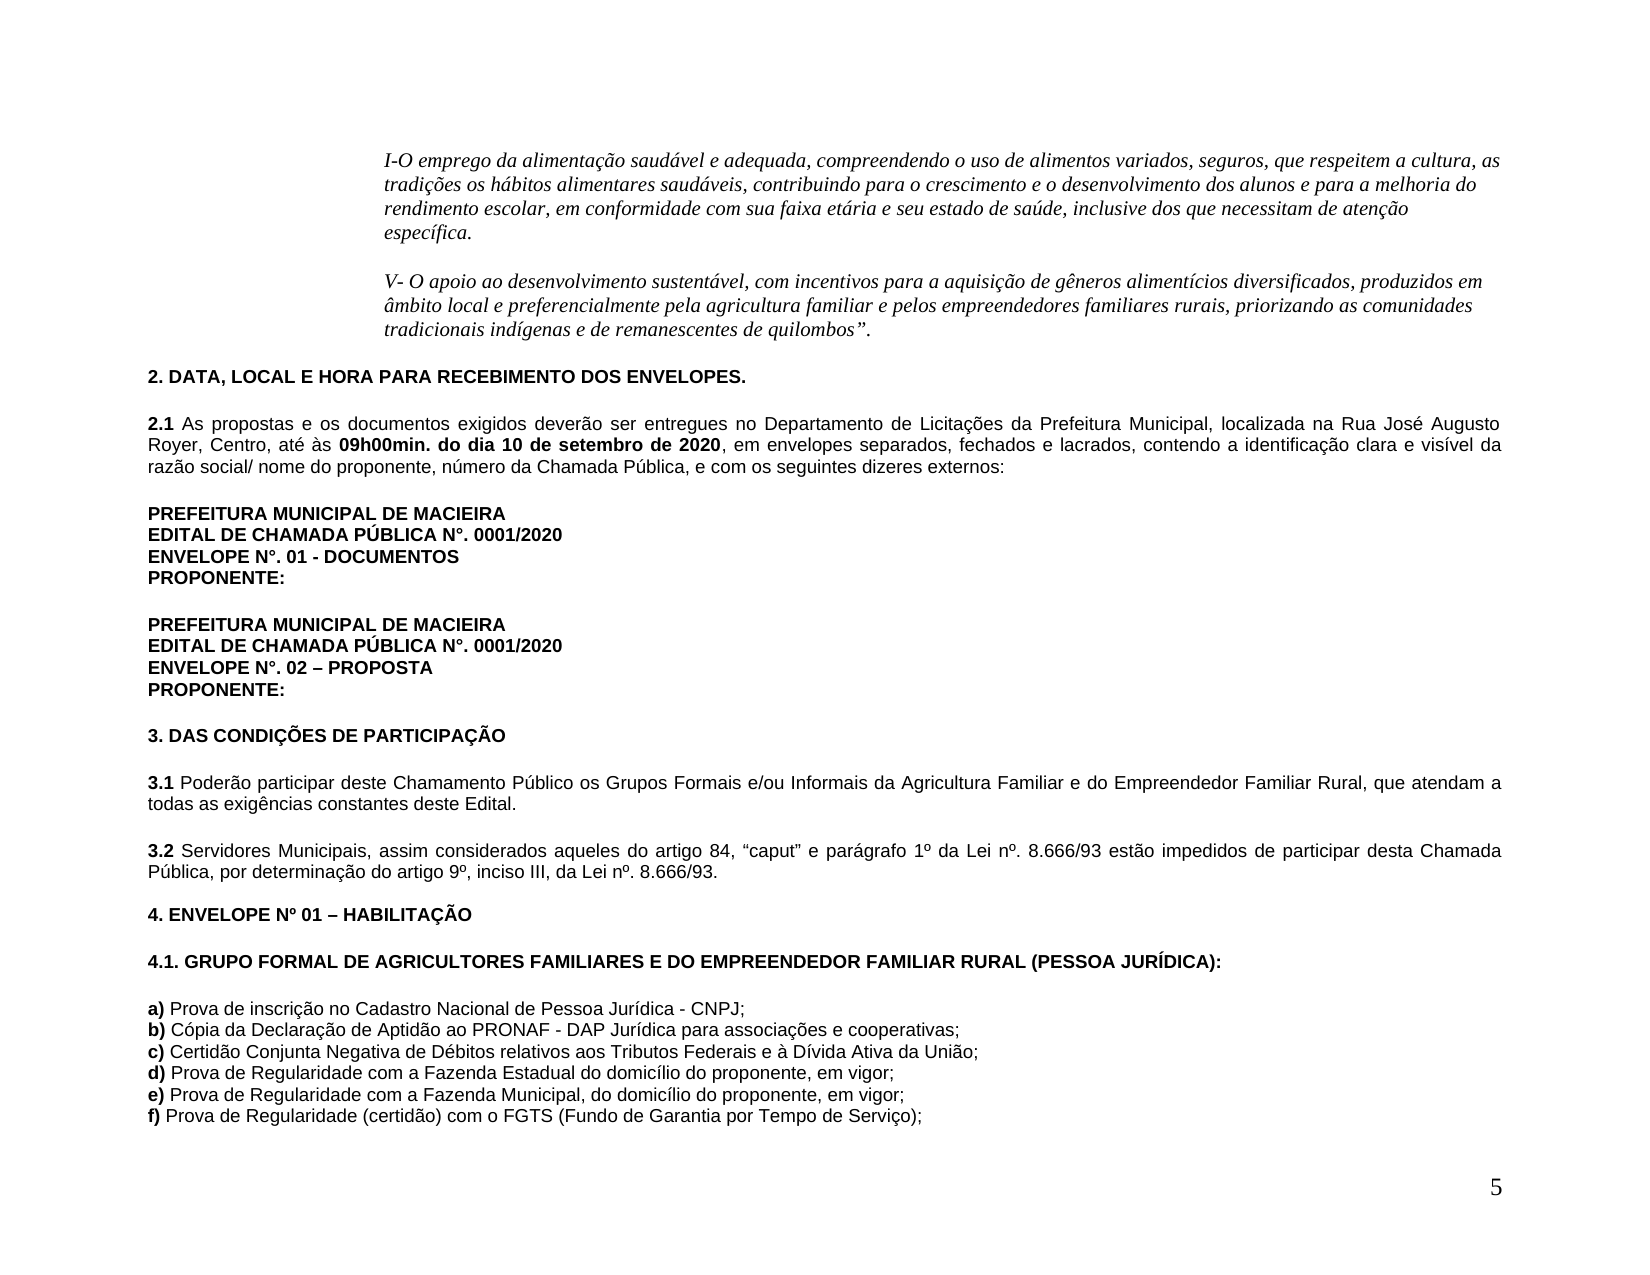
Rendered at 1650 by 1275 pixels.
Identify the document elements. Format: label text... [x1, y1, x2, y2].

text 4.1. GRUPO FORMAL DE AGRICULTORES FAMILIARES E DO EMPREENDEDOR FAMILIAR RURAL (PESSOA JURÍDICA): [148, 951, 1502, 972]
text a) Prova de inscrição no Cadastro Nacional de Pessoa Jurídica - CNPJ; [148, 997, 1502, 1019]
text b) Cópia da Declaração de Aptidão ao PRONAF - DAP Jurídica para associações e cooperativas; [148, 1019, 1502, 1041]
text PROPONENTE: [148, 567, 1502, 589]
text 3.2 Servidores Municipais, assim considerados aqueles do artigo 84, “caput” e parágrafo 1º da Lei nº. 8.666/93 estão impedidos de participar desta Chamada Pública, por determinação do artigo 9º, inciso III, da Lei nº. 8.666/93. [148, 839, 1502, 883]
text ENVELOPE N°. 01 - DOCUMENTOS [148, 546, 1502, 567]
text V- O apoio ao desenvolvimento sustentável, com incentivos para a aquisição de gêneros alimentícios diversificados, produzidos em âmbito local e preferencialmente pela agricultura familiar e pelos empreendedores familiares rurais, priorizando as comunidades tradicionais indígenas e de remanescentes de quilombos”. [384, 269, 1502, 341]
text EDITAL DE CHAMADA PÚBLICA N°. 0001/2020 [148, 635, 1502, 657]
text 2.1 As propostas e os documentos exigidos deverão ser entregues no Departamento de Licitações da Prefeitura Municipal, localizada na Rua José Augusto Royer, Centro, até às 09h00min. do dia 10 de setembro de 2020, em envelopes separados, fechados e lacrados, contendo a identificação clara e visível da razão social/ nome do proponente, número da Chamada Pública, e com os seguintes dizeres externos: [148, 413, 1502, 477]
text I-O emprego da alimentação saudável e adequada, compreendendo o uso de alimentos variados, seguros, que respeitem a cultura, as tradições os hábitos alimentares saudáveis, contribuindo para o crescimento e o desenvolvimento dos alunos e para a melhoria do rendimento escolar, em conformidade com sua faixa etária e seu estado de saúde, inclusive dos que necessitam de atenção específica. [384, 148, 1502, 244]
text d) Prova de Regularidade com a Fazenda Estadual do domicílio do proponente, em vigor; [148, 1062, 1502, 1084]
text 4. ENVELOPE Nº 01 – HABILITAÇÃO [148, 904, 1502, 926]
text ENVELOPE N°. 02 – PROPOSTA [148, 657, 1502, 678]
text f) Prova de Regularidade (certidão) com o FGTS (Fundo de Garantia por Tempo de Serviço); [148, 1105, 1502, 1127]
text e) Prova de Regularidade com a Fazenda Municipal, do domicílio do proponente, em vigor; [148, 1084, 1502, 1105]
text c) Certidão Conjunta Negativa de Débitos relativos aos Tributos Federais e à Dívida Ativa da União; [148, 1041, 1502, 1062]
text 3.1 Poderão participar deste Chamamento Público os Grupos Formais e/ou Informais da Agricultura Familiar e do Empreendedor Familiar Rural, que atendam a todas as exigências constantes deste Edital. [148, 771, 1502, 814]
text EDITAL DE CHAMADA PÚBLICA N°. 0001/2020 [148, 524, 1502, 546]
text PROPONENTE: [148, 678, 1502, 700]
text 2. DATA, LOCAL E HORA PARA RECEBIMENTO DOS ENVELOPES. [148, 366, 1502, 388]
text PREFEITURA MUNICIPAL DE MACIEIRA [148, 614, 1502, 635]
text PREFEITURA MUNICIPAL DE MACIEIRA [148, 502, 1502, 524]
text 3. DAS CONDIÇÕES DE PARTICIPAÇÃO [148, 725, 1502, 746]
